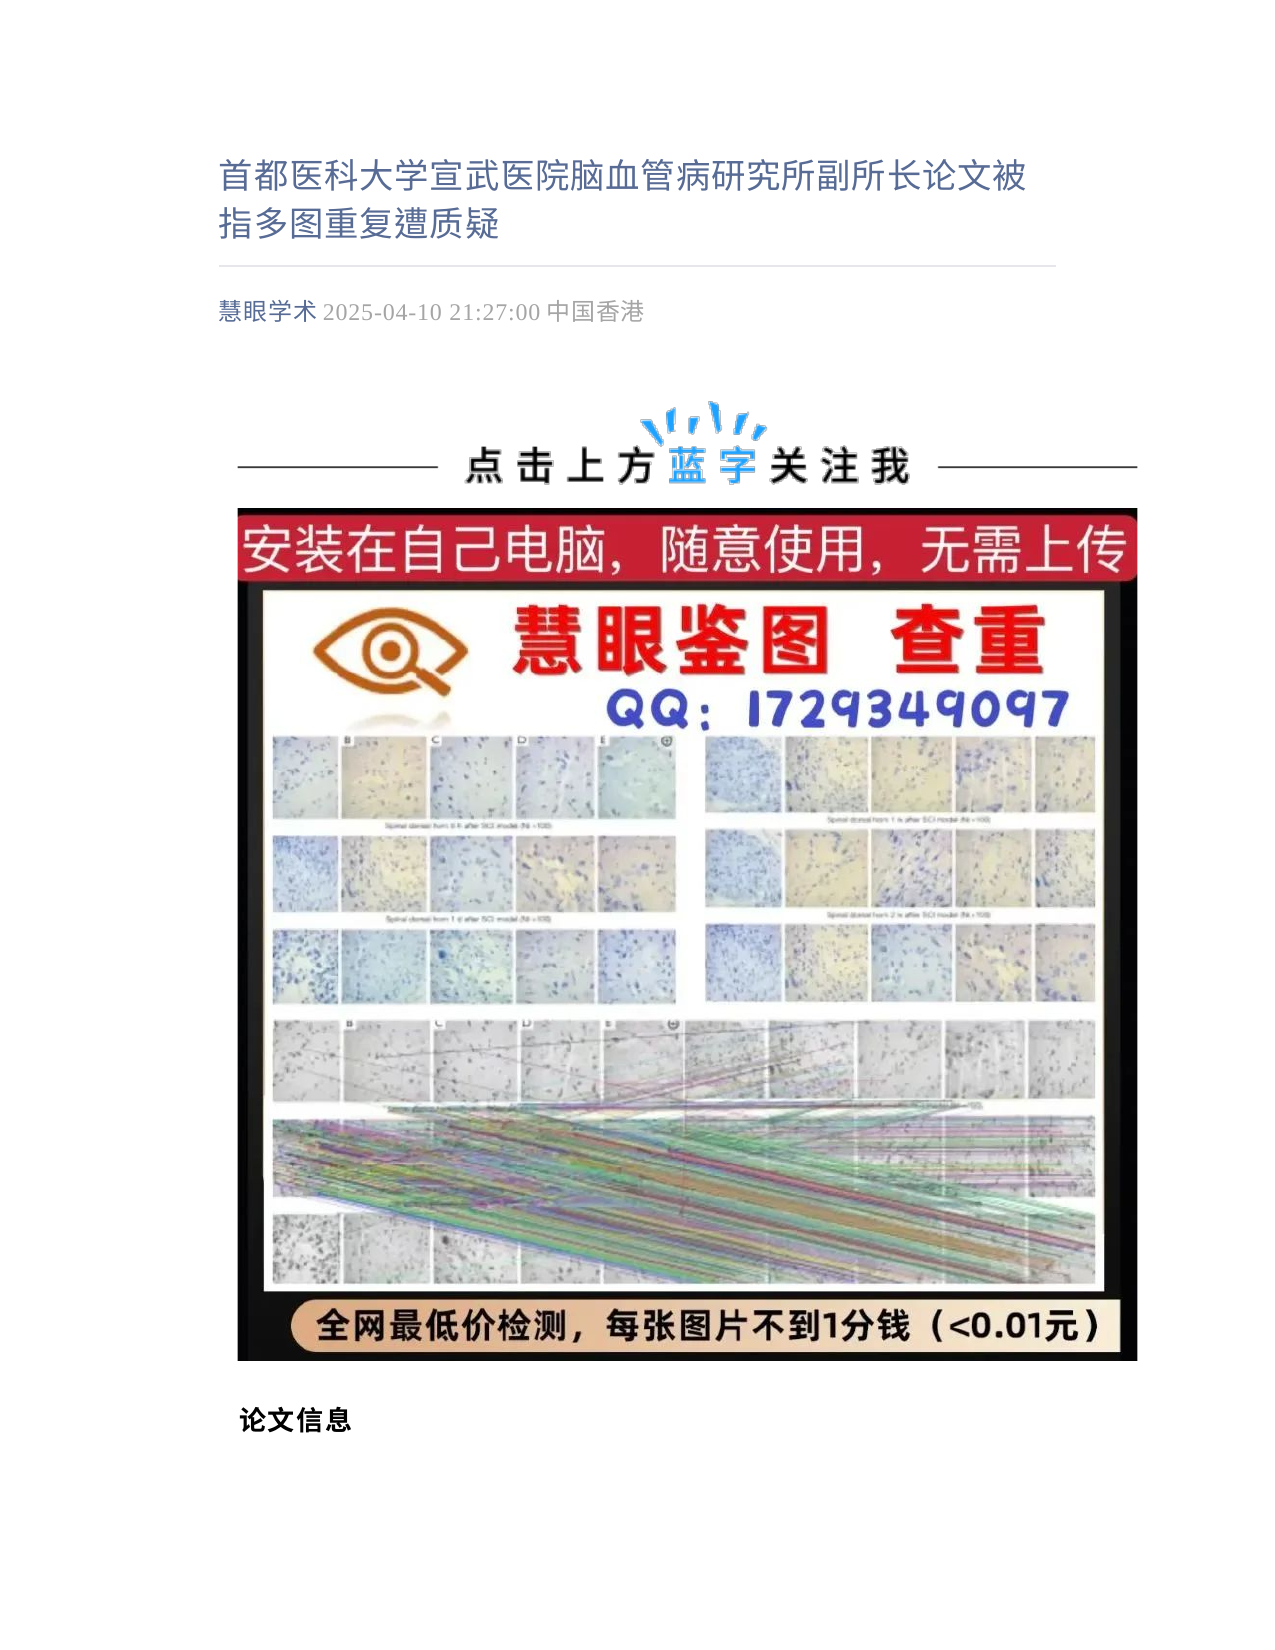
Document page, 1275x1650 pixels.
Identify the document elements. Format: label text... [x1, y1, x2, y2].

text 论文信息 [239, 1401, 1036, 1438]
title 首都医科大学宣武医院脑血管病研究所副所长论文被指多图重复遭质疑 [219, 150, 1056, 265]
list 慧眼学术2025-04-10 21:27:00中国香港 [219, 287, 1056, 327]
picture [237, 382, 1138, 1361]
